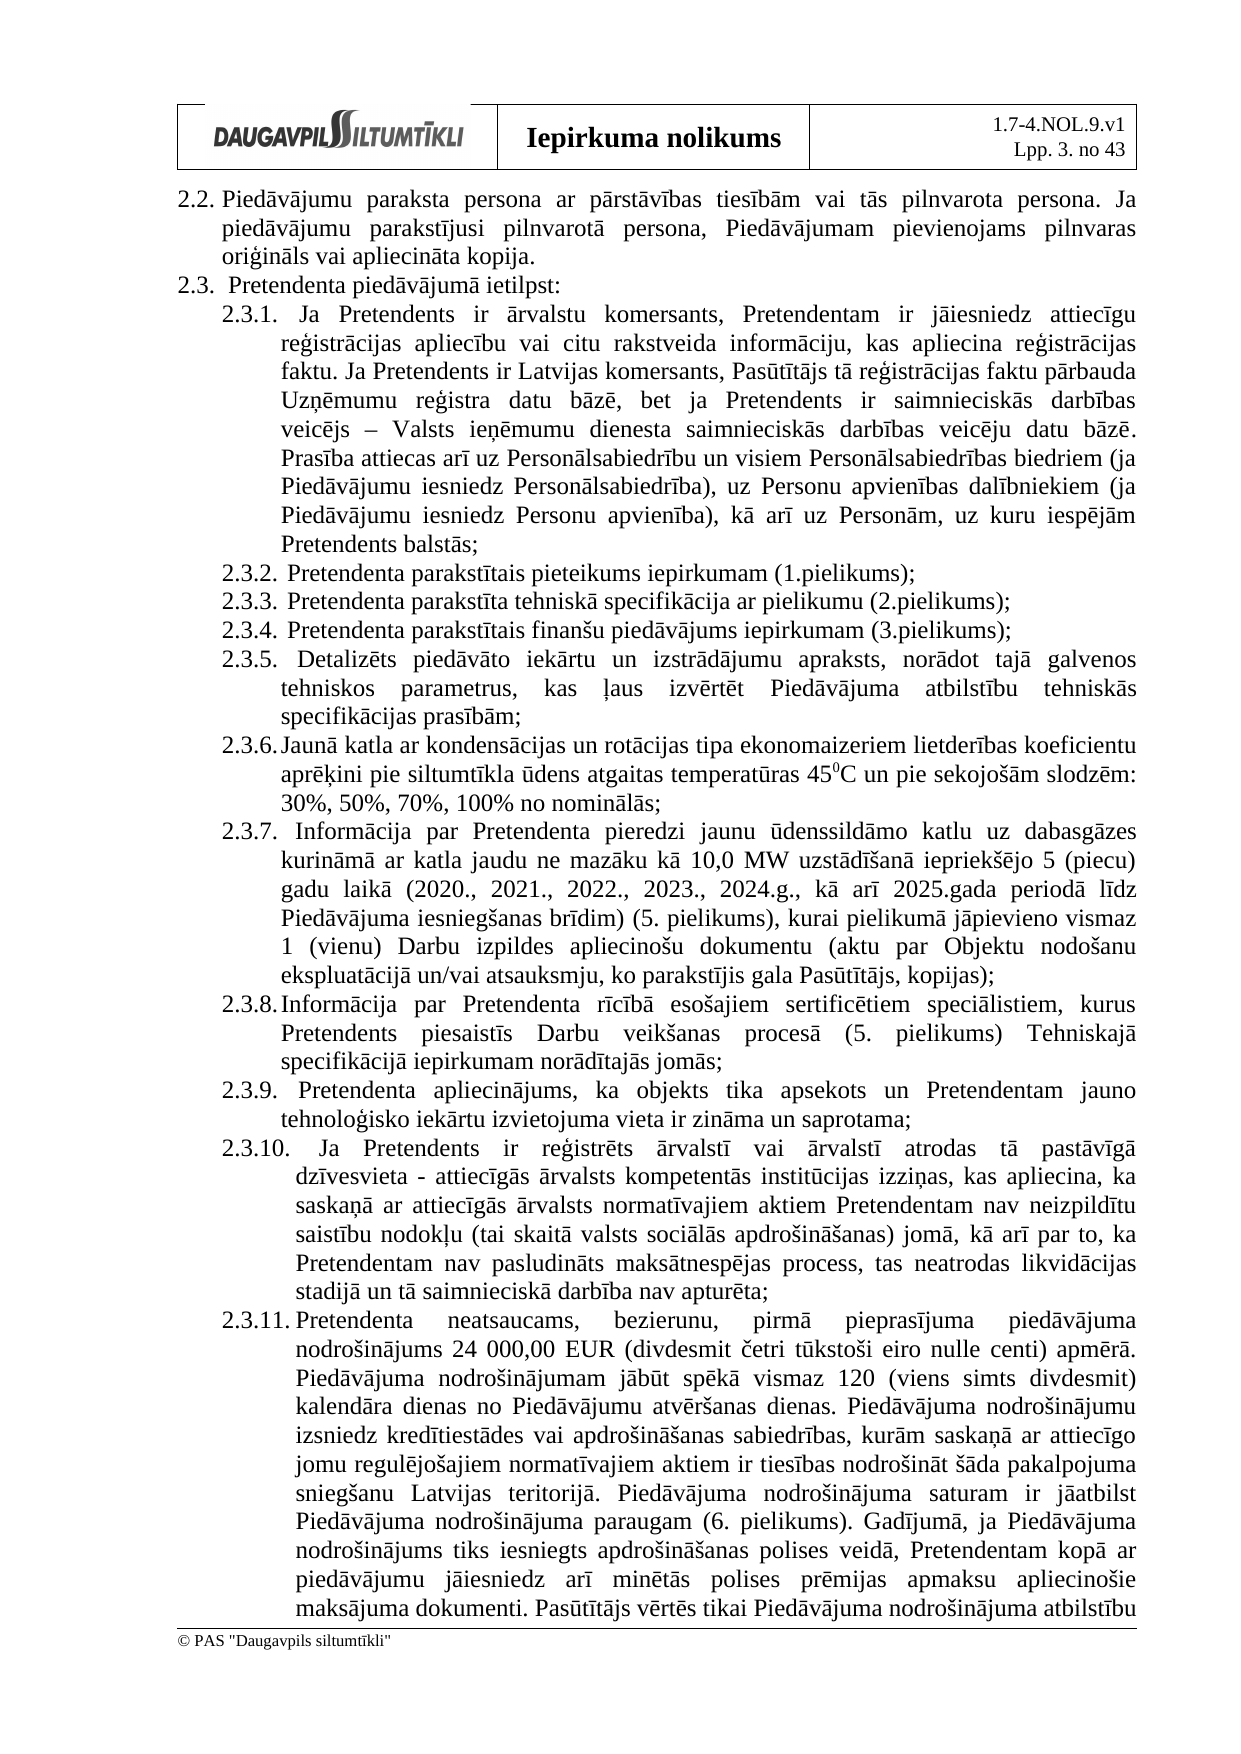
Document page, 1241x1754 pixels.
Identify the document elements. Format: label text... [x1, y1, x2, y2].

list Informācija par Pretendenta pieredzi jaunu ūdenssildāmo katlu uz dabasgāzes kurināmā ar katla jaudu ne mazāku kā 10,0 MW uzstādīšanā iepriekšējo 5 (piecu) gadu laikā (2020., 2021., 2022., 2023., 2024.g., kā arī 2025.gada periodā līdz Piedāvājuma iesniegšanas brīdim) (5. pielikums), kurai pielikumā jāpievieno vismaz 1 (vienu) Darbu izpildes apliecinošu dokumentu (aktu par Objektu nodošanu ekspluatācijā un/vai atsauksmju, ko parakstījis gala Pasūtītājs, kopijas); [222, 816, 1137, 989]
list Ja Pretendents ir ārvalstu komersants, Pretendentam ir jāiesniedz attiecīgu reģistrācijas apliecību vai citu rakstveida informāciju, kas apliecina reģistrācijas faktu. Ja Pretendents ir Latvijas komersants, Pasūtītājs tā reģistrācijas faktu pārbauda Uzņēmumu reģistra datu bāzē, bet ja Pretendents ir saimnieciskās darbības veicējs – Valsts ieņēmumu dienesta saimnieciskās darbības veicēju datu bāzē. Prasība attiecas arī uz Personālsabiedrību un visiem Personālsabiedrības biedriem (ja Piedāvājumu iesniedz Personālsabiedrība), uz Personu apvienības dalībniekiem (ja Piedāvājumu iesniedz Personu apvienība), kā arī uz Personām, uz kuru iespējām Pretendents balstās; [222, 299, 1137, 558]
list Pretendenta apliecinājums, ka objekts tika apsekots un Pretendentam jauno tehnoloģisko iekārtu izvietojuma vieta ir zināma un saprotama; [222, 1075, 1137, 1133]
list Piedāvājumu paraksta persona ar pārstāvības tiesībām vai tās pilnvarota persona. Ja piedāvājumu parakstījusi pilnvarotā persona, Piedāvājumam pievienojams pilnvaras oriģināls vai apliecināta kopija. [177, 184, 1137, 270]
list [222, 1305, 1137, 1621]
list Jaunā katla ar kondensācijas un rotācijas tipa ekonomaizeriem lietderības koeficientu aprēķini pie siltumtīkla ūdens atgaitas temperatūras 450C un pie sekojošām slodzēm: 30%, 50%, 70%, 100% no nominālās; [222, 730, 1137, 816]
list Pretendenta parakstītais pieteikums iepirkumam (1.pielikums); [222, 558, 1137, 586]
list Detalizēts piedāvāto iekārtu un izstrādājumu apraksts, norādot tajā galvenos tehniskos parametrus, kas ļaus izvērtēt Piedāvājuma atbilstību tehniskās specifikācijas prasībām; [222, 644, 1137, 730]
list Pretendenta parakstīta tehniskā specifikācija ar pielikumu (2.pielikums); [222, 586, 1137, 615]
list Informācija par Pretendenta rīcībā esošajiem sertificētiem speciālistiem, kurus Pretendents piesaistīs Darbu veikšanas procesā (5. pielikums) Tehniskajā specifikācijā iepirkumam norādītajās jomās; [222, 989, 1137, 1075]
list Pretendenta piedāvājumā ietilpst: [177, 270, 1137, 299]
list Ja Pretendents ir reģistrēts ārvalstī vai ārvalstī atrodas tā pastāvīgā dzīvesvieta - attiecīgās ārvalsts kompetentās institūcijas izziņas, kas apliecina, ka saskaņā ar attiecīgās ārvalsts normatīvajiem aktiem Pretendentam nav neizpildītu saistību nodokļu (tai skaitā valsts sociālās apdrošināšanas) jomā, kā arī par to, ka Pretendentam nav pasludināts maksātnespējas process, tas neatrodas likvidācijas stadijā un tā saimnieciskā darbība nav apturēta; [222, 1133, 1137, 1305]
list Pretendenta parakstītais finanšu piedāvājums iepirkumam (3.pielikums); [222, 615, 1137, 644]
